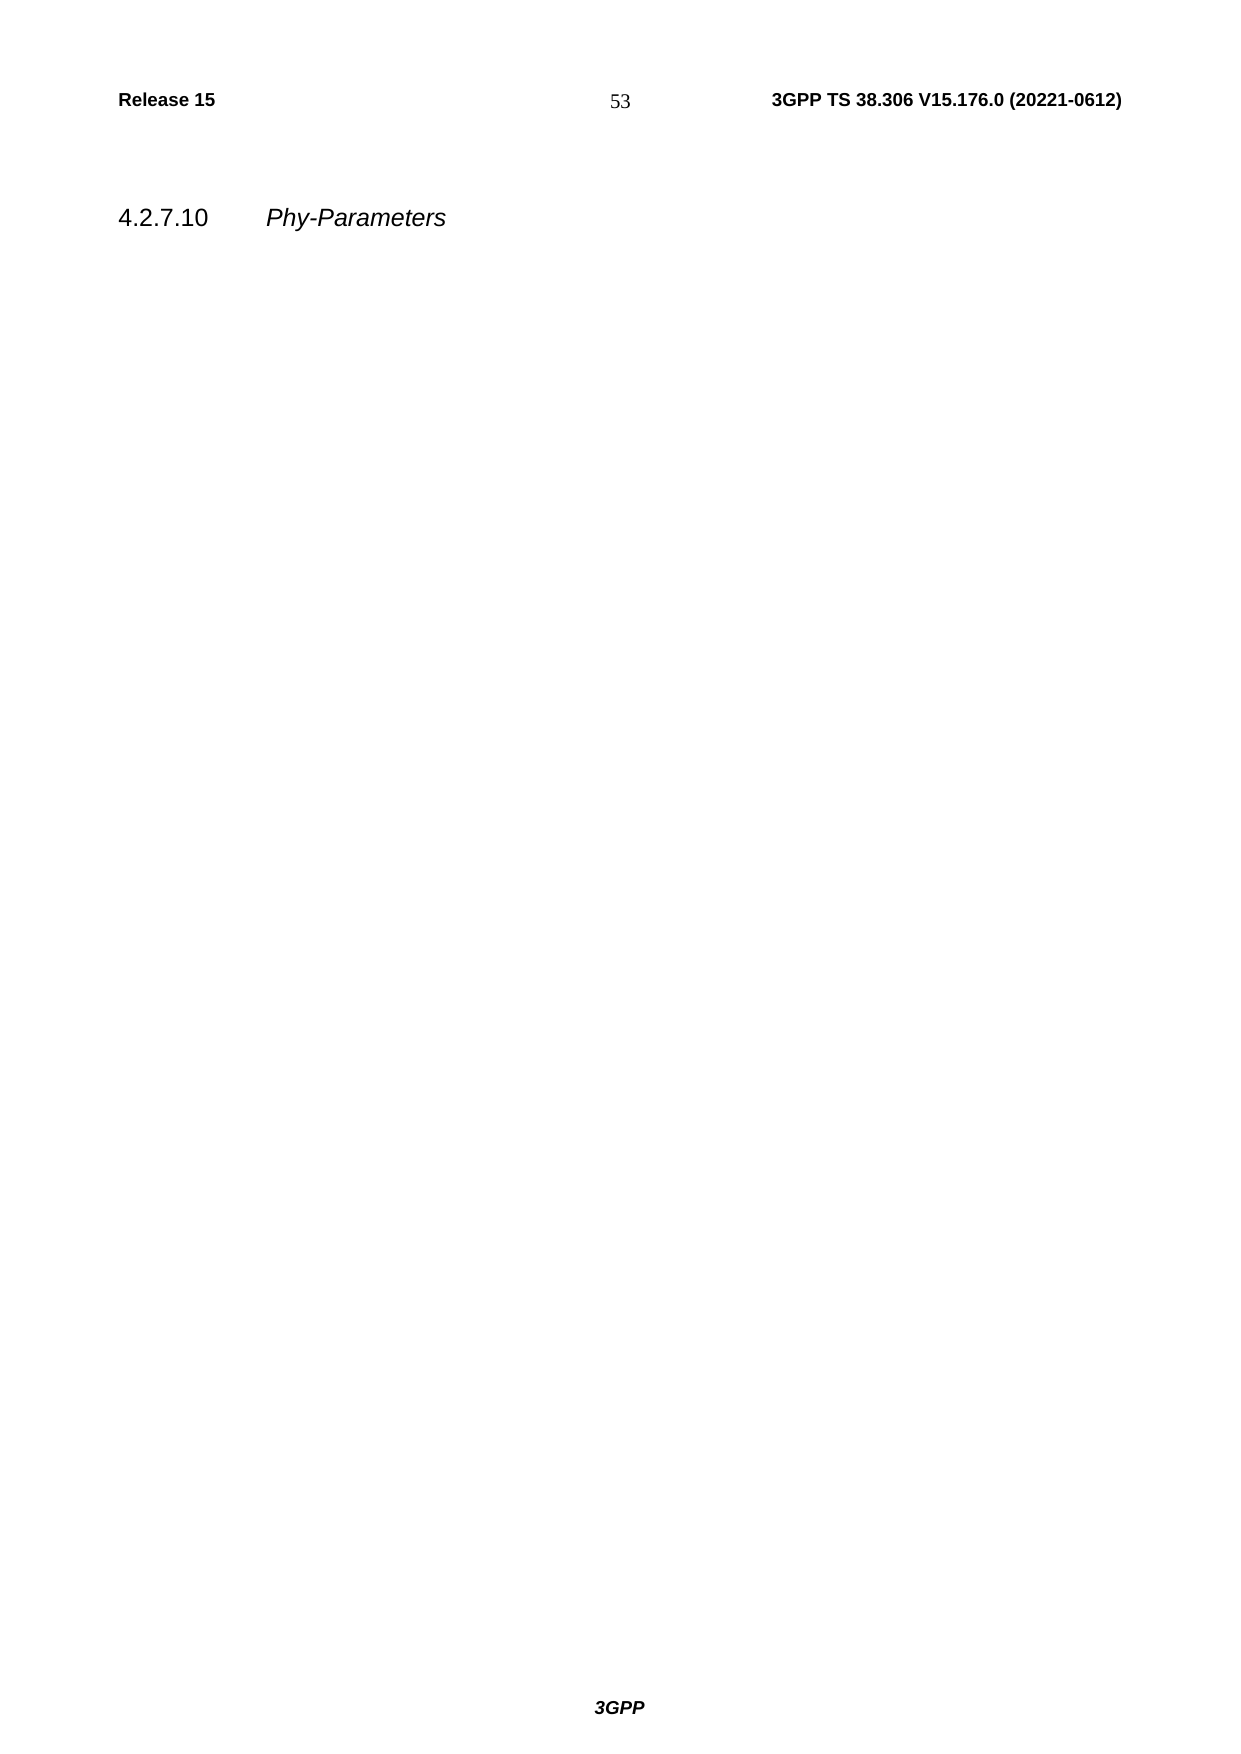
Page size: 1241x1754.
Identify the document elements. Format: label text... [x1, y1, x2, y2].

subtitle 4.2.7.10 Phy-Parameters [118, 203, 1122, 232]
